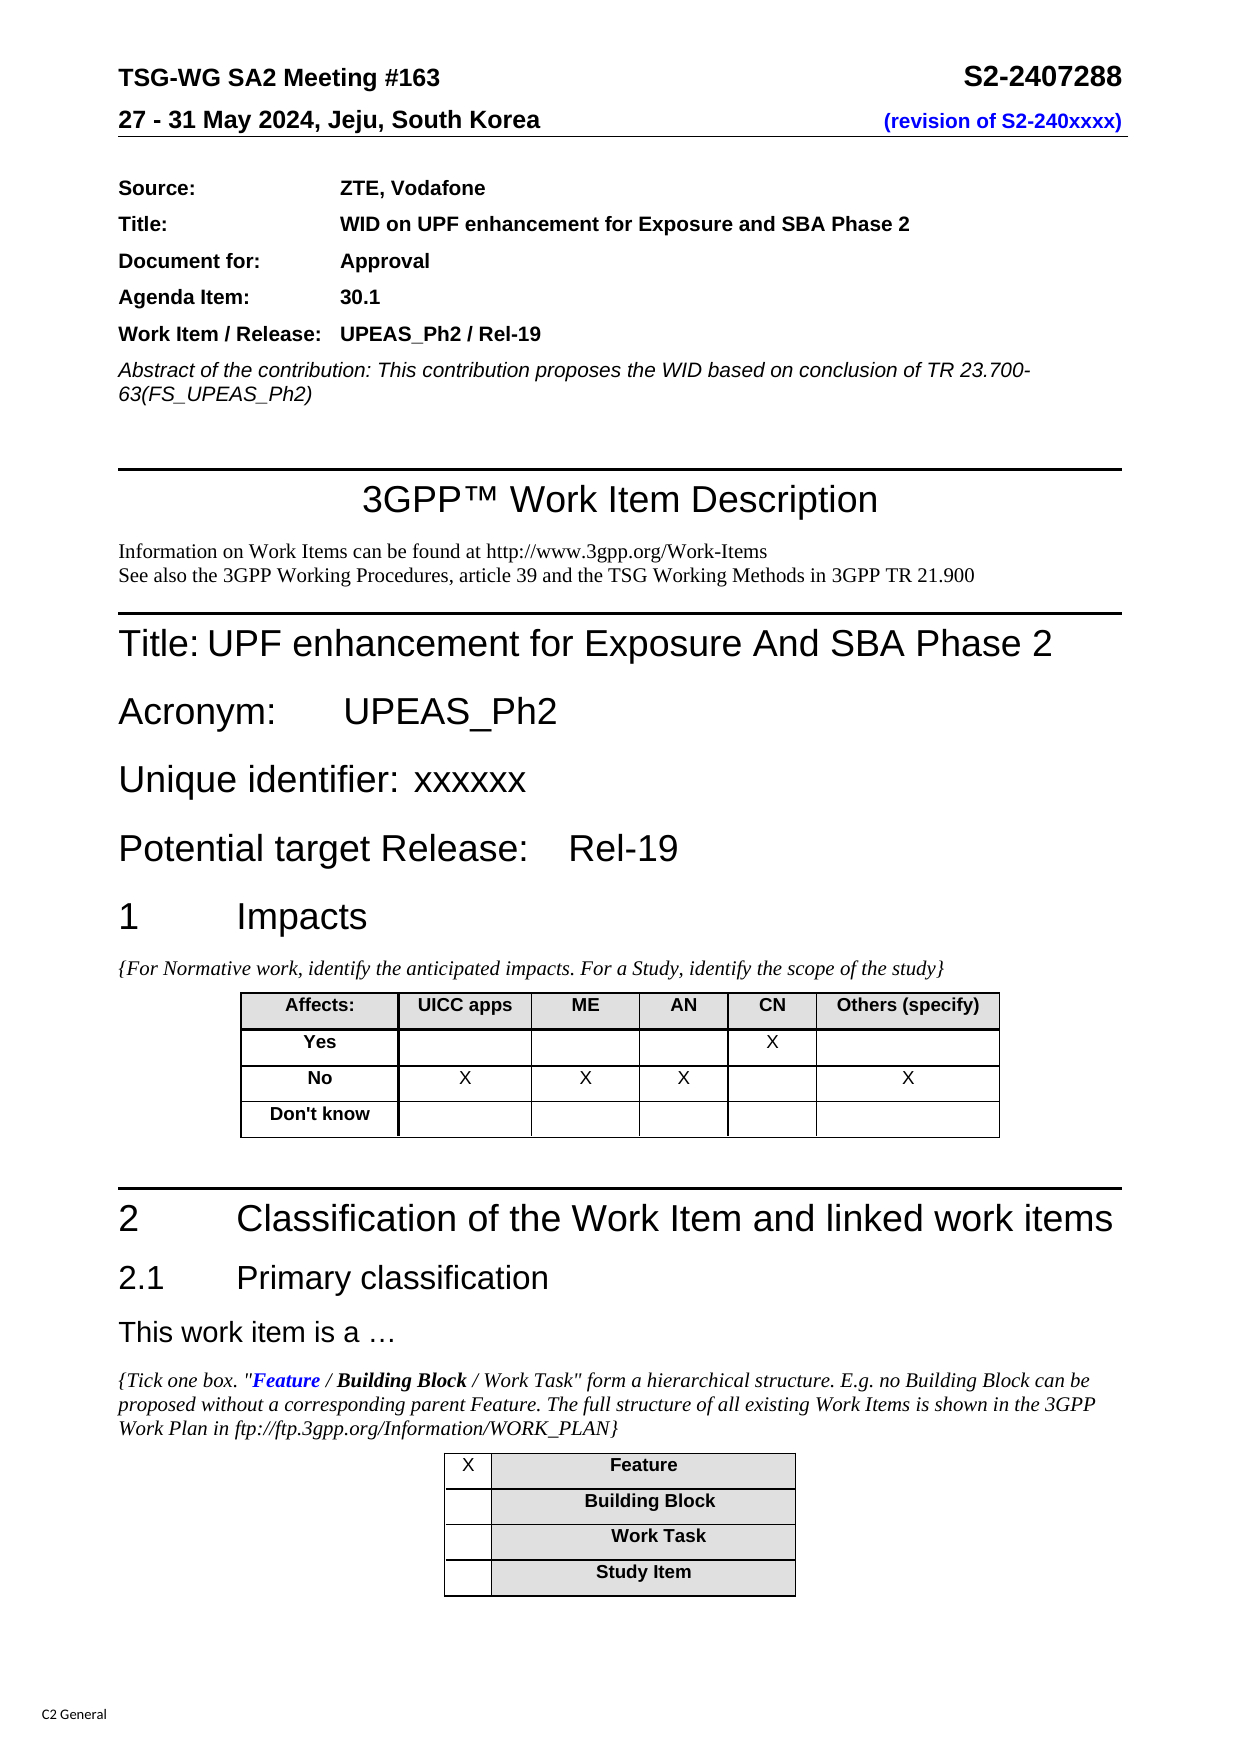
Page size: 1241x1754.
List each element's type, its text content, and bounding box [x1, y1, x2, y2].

table_cell Yes [242, 1031, 397, 1065]
text Document for: Approval [118, 249, 1122, 273]
table_cell X [640, 1067, 727, 1101]
table_cell [640, 1102, 727, 1136]
text Information on Work Items can be found at http://www.3gpp.org/Work-Items See also the 3GPP Working Procedures, article 39 and the TSG Working Methods in 3GPP TR 21.900 [118, 539, 1122, 587]
table_header UICC apps [400, 994, 531, 1028]
subtitle 3GPP™ Work Item Description [118, 471, 1122, 520]
table_header Feature [492, 1454, 795, 1488]
table_cell [640, 1031, 727, 1065]
table_cell Don't know [242, 1102, 397, 1136]
table_header CN [729, 994, 816, 1028]
text Title: WID on UPF enhancement for Exposure and SBA Phase 2 [118, 212, 1122, 236]
table_cell X [400, 1067, 531, 1101]
table_cell Study Item [492, 1561, 795, 1595]
table_cell [532, 1031, 639, 1065]
table_header Affects: [242, 994, 397, 1028]
table_cell [445, 1525, 491, 1559]
text {Tick one box. "Feature / Building Block / Work Task" form a hierarchical structure. E.g. no Building Block can be proposed without a corresponding parent Feature. The full structure of all existing Work Items is shown in the 3GPP Work Plan in ftp://ftp.3gpp.org/Information/WORK_PLAN} [118, 1368, 1122, 1440]
text 27 - 31 May 2024, Jeju, South Korea (revision of S2-240xxxx) [118, 105, 1128, 136]
table_header Others (specify) [817, 994, 999, 1028]
table_cell [400, 1031, 531, 1065]
table_cell [445, 1560, 491, 1595]
table_cell Work Task [492, 1525, 795, 1559]
subtitle 2 Classification of the Work Item and linked work items [118, 1190, 1122, 1239]
text Abstract of the contribution: This contribution proposes the WID based on conclusion of TR 23.700-63(FS_UPEAS_Ph2) [118, 358, 1122, 406]
table_header AN [640, 994, 727, 1028]
table_cell X [532, 1067, 639, 1101]
text Source: ZTE, Vodafone [118, 176, 1122, 200]
table_cell [729, 1067, 816, 1101]
table_header X [445, 1454, 491, 1488]
table_cell No [242, 1067, 397, 1101]
text Work Item / Release: UPEAS_Ph2 / Rel-19 [118, 322, 1122, 346]
subtitle Potential target Release: Rel-19 [118, 816, 1122, 869]
table_cell [445, 1489, 491, 1524]
subtitle Title: UPF enhancement for Exposure And SBA Phase 2 [118, 615, 1122, 664]
table_cell [400, 1102, 531, 1136]
subtitle 1 Impacts [118, 884, 1122, 937]
text {For Normative work, identify the anticipated impacts. For a Study, identify the scope of the study} [118, 956, 1122, 980]
subtitle Acronym: UPEAS_Ph2 [118, 680, 1122, 733]
table_cell [532, 1102, 639, 1136]
table_cell X [817, 1067, 999, 1101]
table_cell Building Block [492, 1490, 795, 1524]
table_cell X [729, 1031, 816, 1065]
text Agenda Item: 30.1 [118, 285, 1122, 309]
subtitle This work item is a … [118, 1315, 1122, 1349]
table_cell [817, 1102, 999, 1136]
table_cell [817, 1031, 999, 1065]
table_cell [729, 1102, 816, 1136]
subtitle 2.1 Primary classification [118, 1258, 1122, 1297]
text TSG-WG SA2 Meeting #163 S2-2407288 [118, 59, 1128, 93]
table_header ME [532, 994, 639, 1028]
subtitle Unique identifier: xxxxxx [118, 748, 1122, 801]
